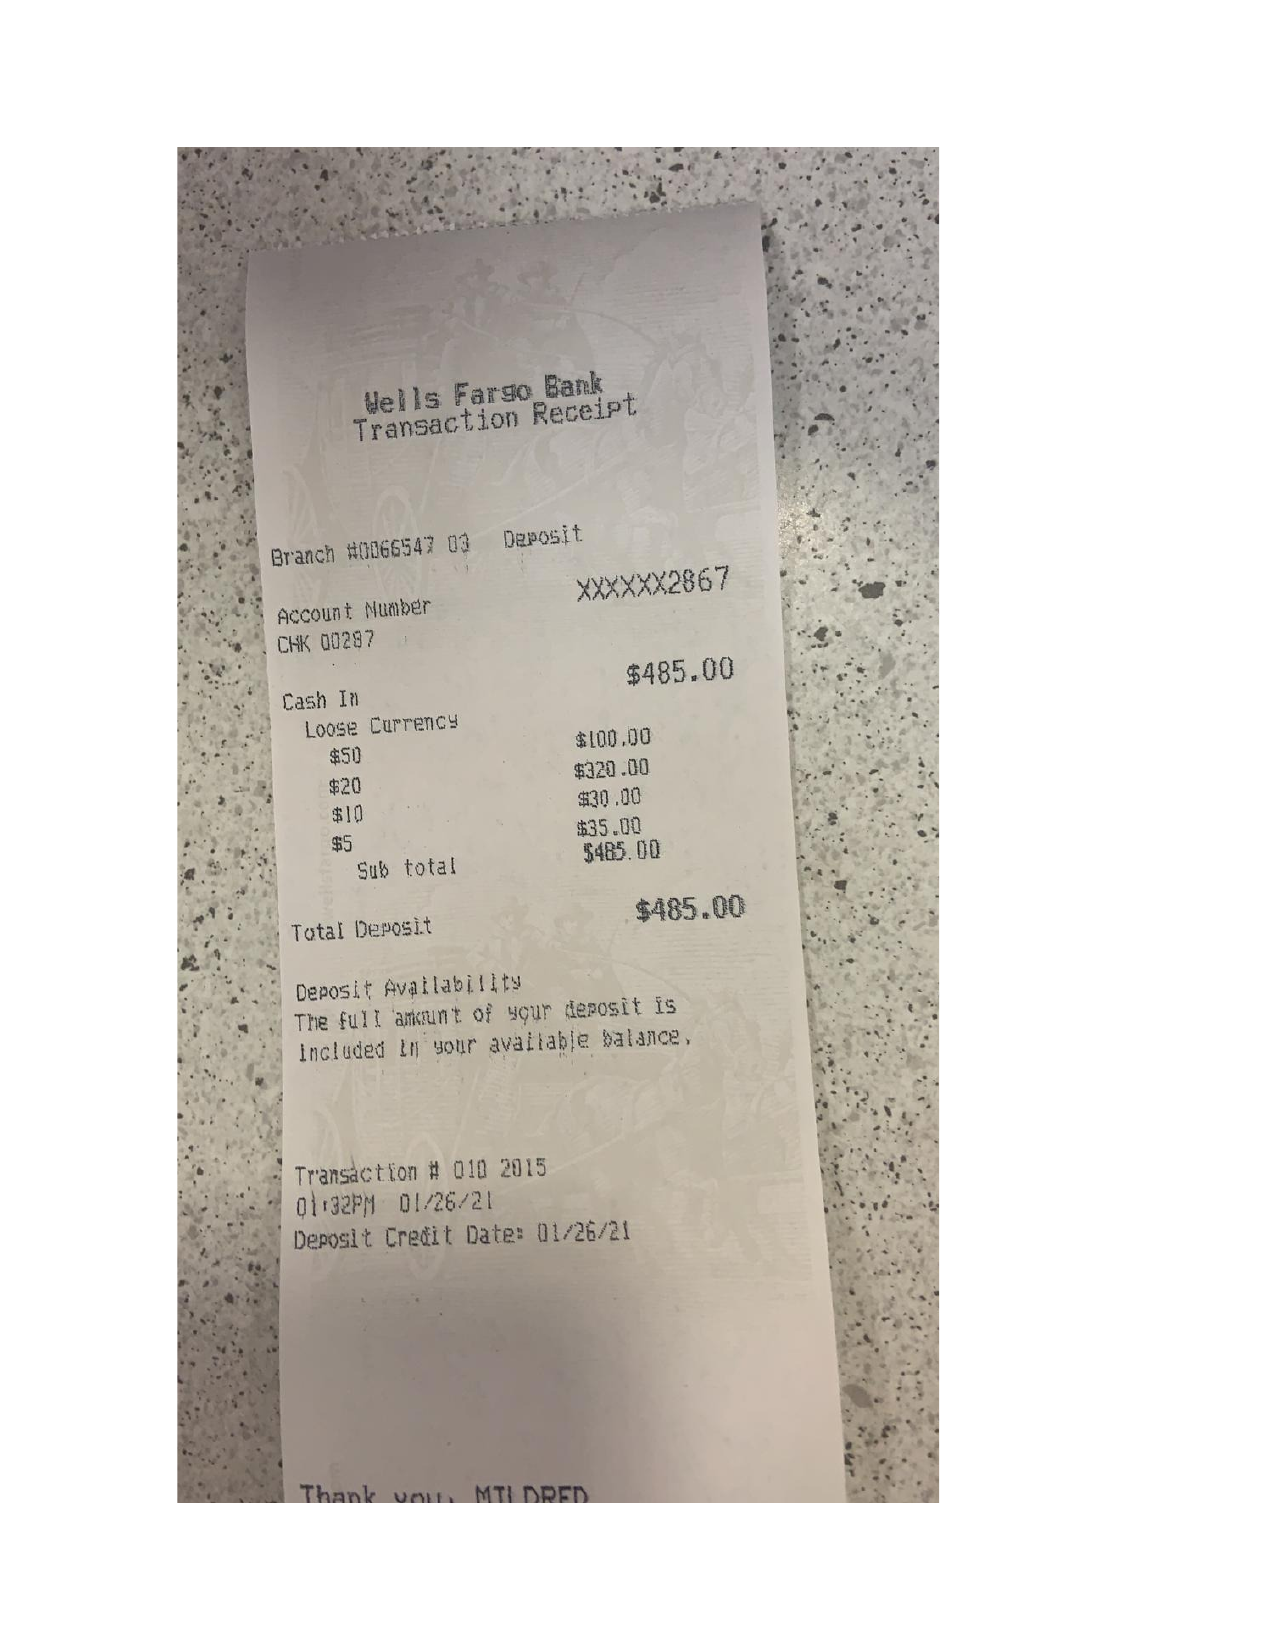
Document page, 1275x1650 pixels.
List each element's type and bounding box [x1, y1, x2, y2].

picture [177, 147, 940, 1503]
